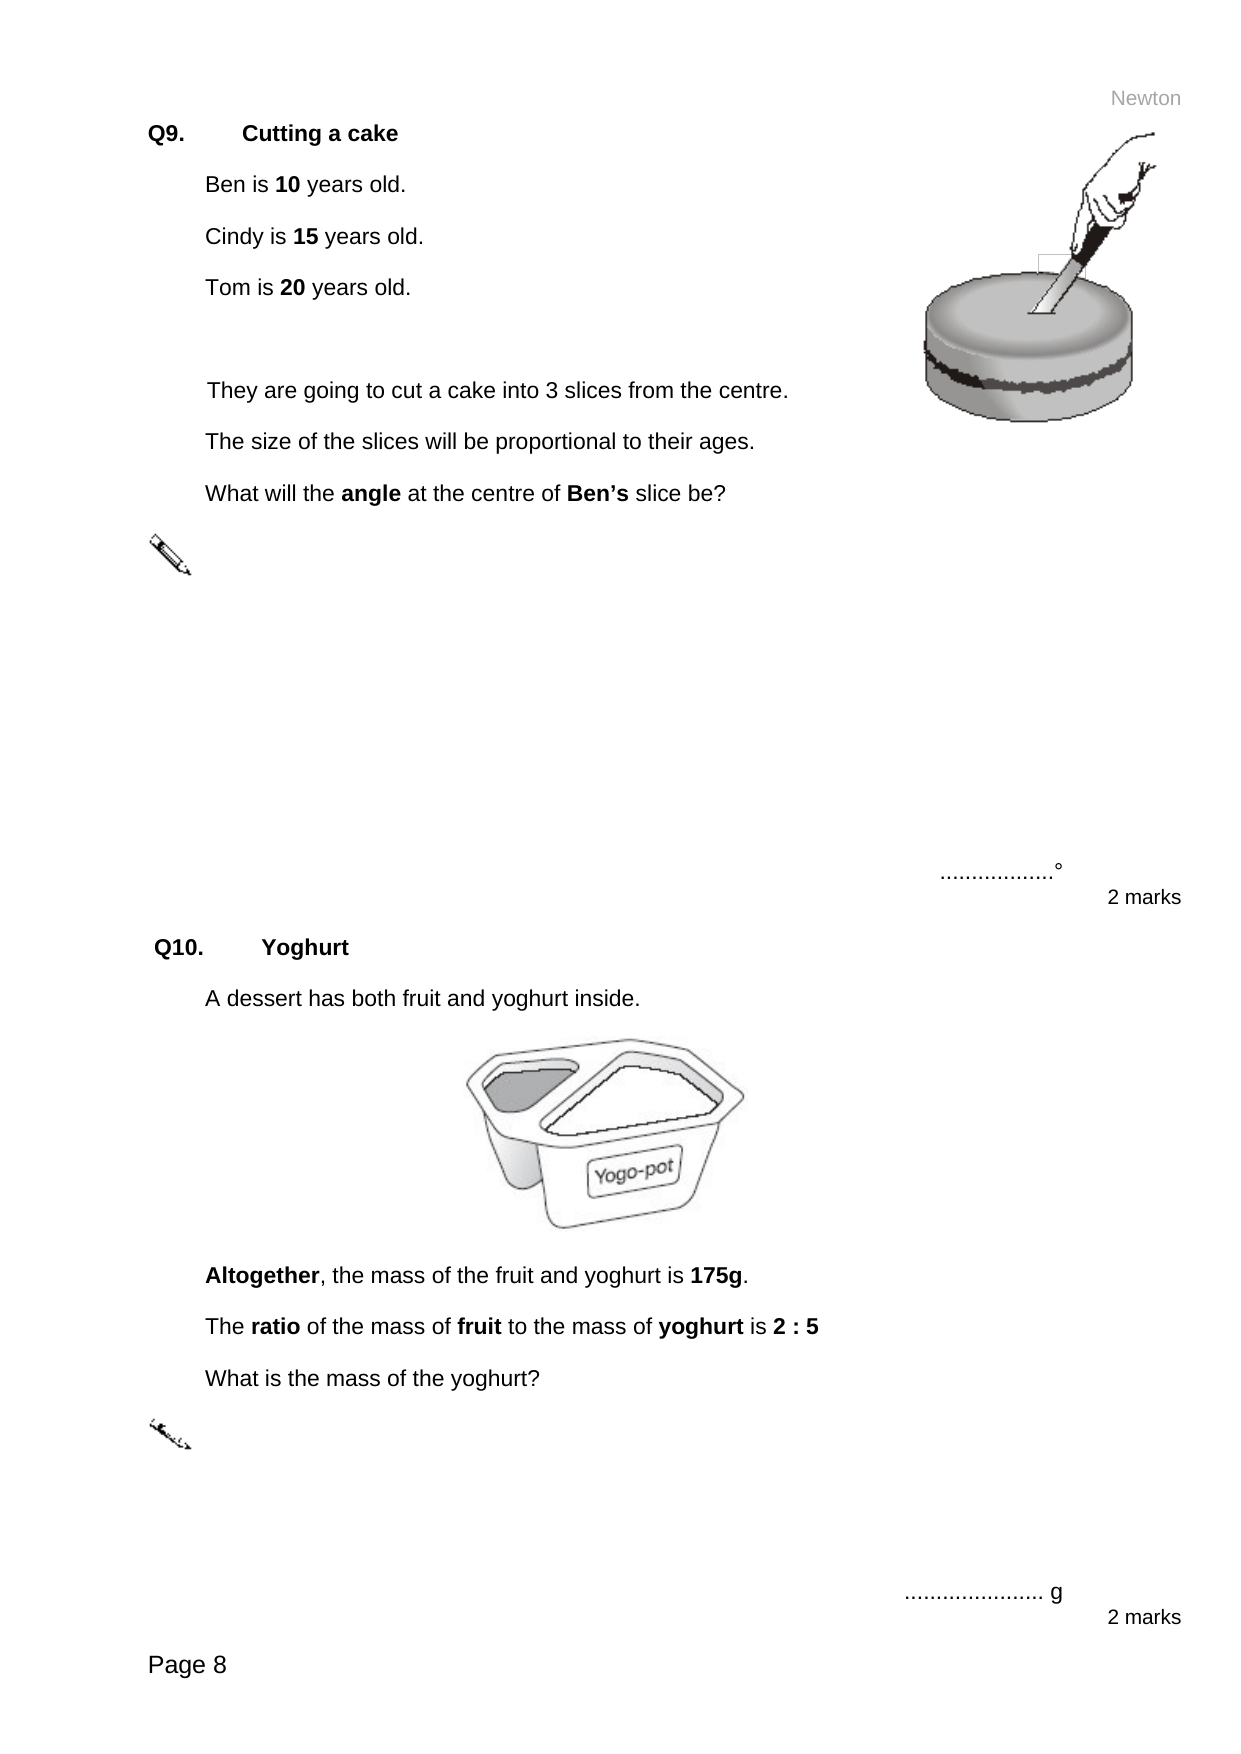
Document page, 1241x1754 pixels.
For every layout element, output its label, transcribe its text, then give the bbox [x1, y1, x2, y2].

text 2 marks [148, 1605, 1181, 1629]
picture [462, 1036, 749, 1232]
text Cindy is 15 years old. [148, 223, 921, 249]
text They are going to cut a cake into 3 slices from the centre. [148, 377, 921, 403]
picture [921, 128, 1158, 424]
text Ben is 10 years old. [148, 171, 921, 198]
text What is the mass of the yoghurt? [148, 1365, 1122, 1391]
text ..................° [148, 858, 1063, 885]
text ...................... g [148, 1578, 1063, 1605]
text Q9. Cutting a cake [148, 120, 1122, 146]
picture [147, 531, 193, 577]
text 2 marks [148, 885, 1181, 909]
text A dessert has both fruit and yoghurt inside. [148, 985, 1122, 1012]
text Tom is 20 years old. [148, 274, 921, 301]
text What will the angle at the centre of Ben’s slice be? [148, 480, 1122, 506]
text Altogether, the mass of the fruit and yoghurt is 175g. [148, 1262, 1122, 1288]
text The ratio of the mass of fruit to the mass of yoghurt is 2 : 5 [148, 1313, 1122, 1340]
text Q10. Yoghurt [148, 934, 1122, 960]
picture [147, 1416, 193, 1451]
text The size of the slices will be proportional to their ages. [148, 428, 1122, 455]
